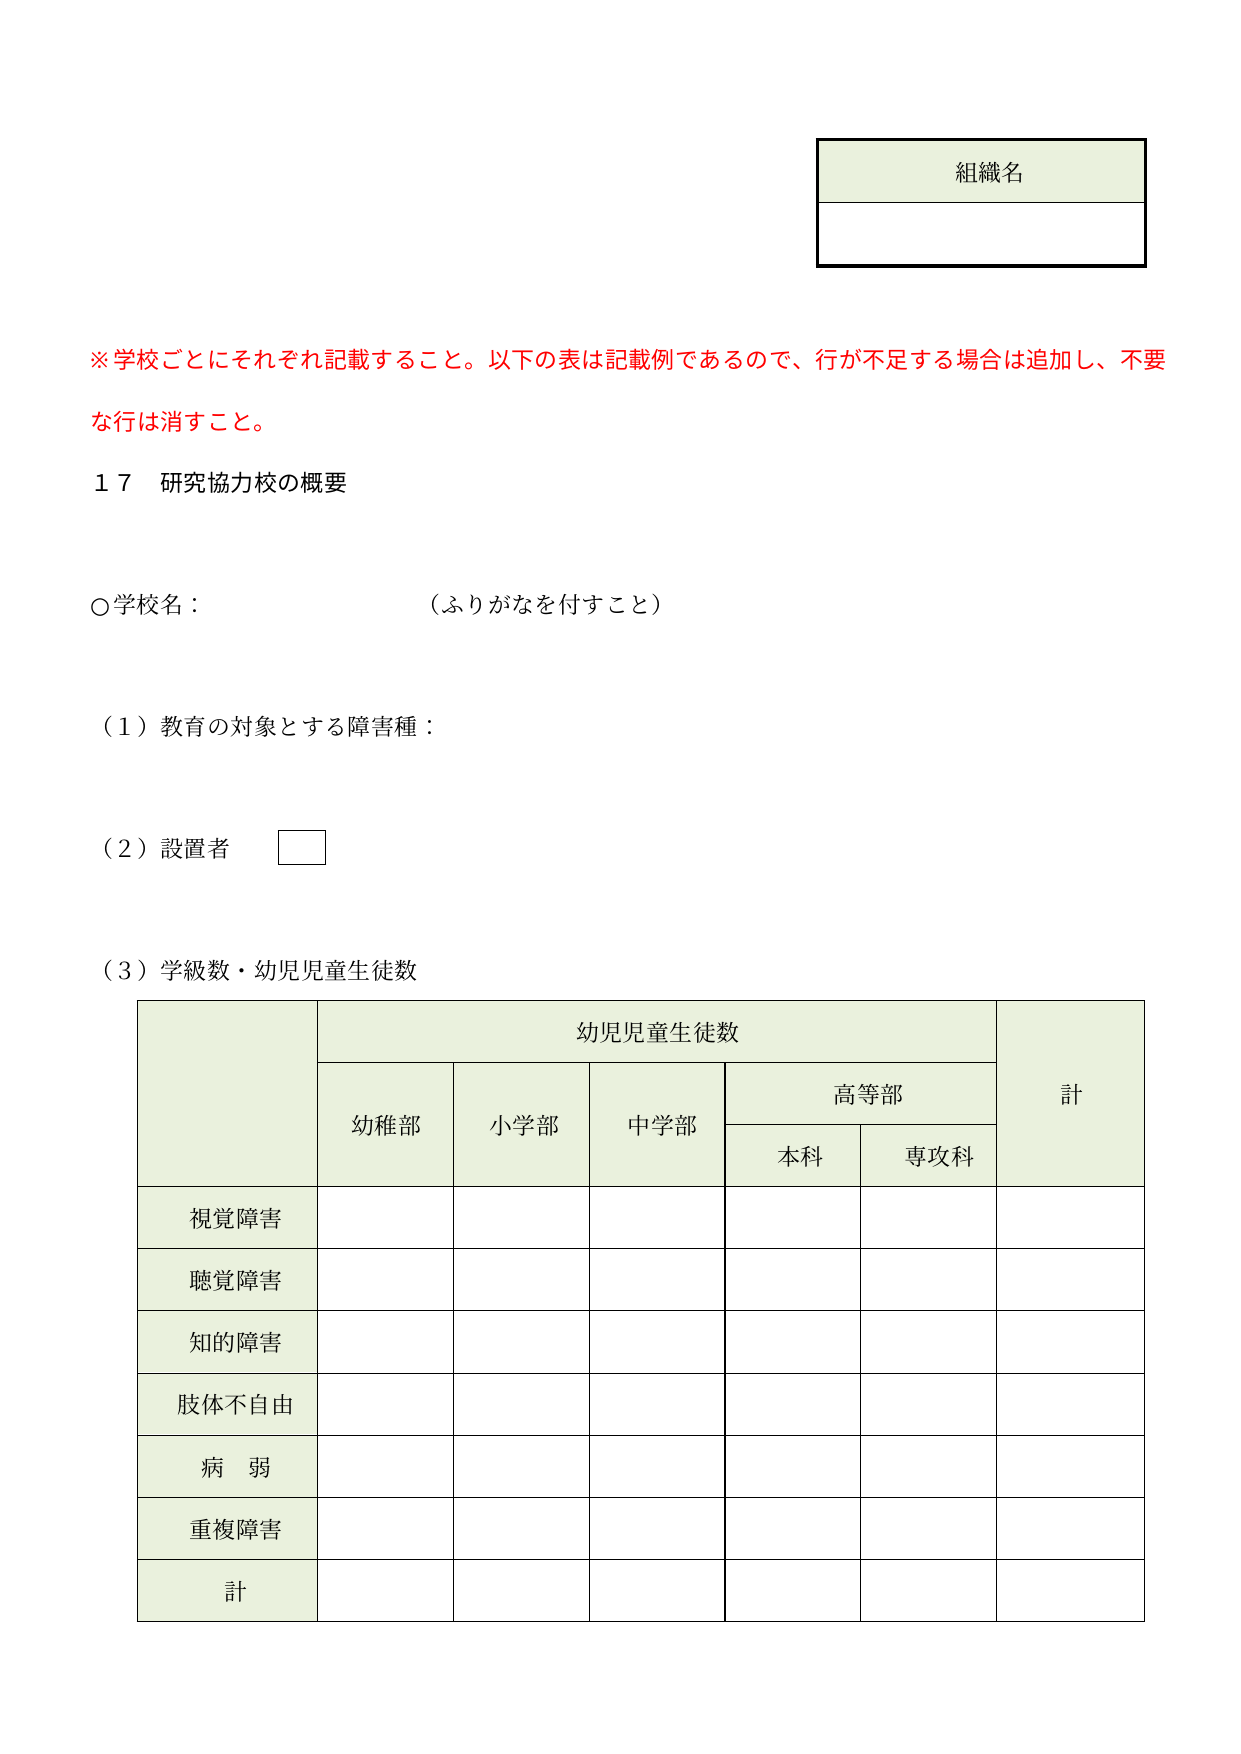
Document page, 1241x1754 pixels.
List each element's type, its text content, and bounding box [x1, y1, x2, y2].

table_cell [861, 1187, 996, 1248]
table_cell [861, 1560, 996, 1621]
table_header 計 [997, 1001, 1144, 1186]
table_cell 中学部 [590, 1063, 724, 1186]
table_cell [590, 1249, 724, 1310]
table_cell [590, 1498, 724, 1559]
table_cell [726, 1187, 860, 1248]
table_cell 小学部 [454, 1063, 589, 1186]
table_cell 肢体不自由 [138, 1374, 317, 1434]
table_cell [819, 203, 1144, 264]
table_cell 視覚障害 [138, 1187, 317, 1248]
table_cell [861, 1498, 996, 1559]
table_cell [454, 1436, 589, 1497]
table_cell [861, 1311, 996, 1372]
text （２）設置者 [90, 817, 1168, 878]
table_cell 知的障害 [138, 1311, 317, 1372]
table_cell 病 弱 [138, 1436, 317, 1497]
table_cell [590, 1560, 724, 1621]
table_cell [997, 1249, 1144, 1310]
table_header 組織名 [819, 141, 1144, 202]
table_cell [454, 1249, 589, 1310]
table_cell 重複障害 [138, 1498, 317, 1559]
table_cell [726, 1436, 860, 1497]
table_cell [454, 1560, 589, 1621]
table_cell [318, 1498, 453, 1559]
table_cell 幼稚部 [318, 1063, 453, 1186]
table_cell [454, 1187, 589, 1248]
table_cell [454, 1311, 589, 1372]
text （１）教育の対象とする障害種： [90, 695, 1168, 756]
table_cell 高等部 [726, 1063, 996, 1124]
text （３）学級数・幼児児童生徒数 [90, 939, 1168, 1000]
table_cell [590, 1311, 724, 1372]
table_cell 本科 [726, 1125, 860, 1186]
table_cell [318, 1249, 453, 1310]
table_header 幼児児童生徒数 [318, 1001, 996, 1062]
table_cell 計 [138, 1560, 317, 1621]
table_cell [997, 1374, 1144, 1434]
table_cell [726, 1498, 860, 1559]
table_cell [318, 1187, 453, 1248]
table_header [138, 1001, 317, 1186]
table_cell [726, 1560, 860, 1621]
table_cell [590, 1187, 724, 1248]
table_cell [997, 1560, 1144, 1621]
table_cell [861, 1249, 996, 1310]
table_cell [590, 1374, 724, 1434]
table_cell [454, 1374, 589, 1434]
text ※学校ごとにそれぞれ記載すること。以下の表は記載例であるので、行が不足する場合は追加し、不要な行は消すこと。 [90, 328, 1168, 451]
table_cell [318, 1374, 453, 1434]
table_cell [726, 1374, 860, 1434]
table_cell [318, 1311, 453, 1372]
table_cell 聴覚障害 [138, 1249, 317, 1310]
table_cell [997, 1436, 1144, 1497]
table_cell [726, 1311, 860, 1372]
table_cell [997, 1498, 1144, 1559]
table_cell [861, 1436, 996, 1497]
table_cell [861, 1374, 996, 1434]
list 研究協力校の概要 [90, 451, 1168, 512]
table_cell [997, 1311, 1144, 1372]
table_cell [318, 1436, 453, 1497]
table_cell [454, 1498, 589, 1559]
table_cell 専攻科 [861, 1125, 996, 1186]
table_cell [997, 1187, 1144, 1248]
table_cell [726, 1249, 860, 1310]
table_cell [590, 1436, 724, 1497]
text ○学校名： （ふりがなを付すこと） [90, 573, 1168, 634]
table_cell [318, 1560, 453, 1621]
